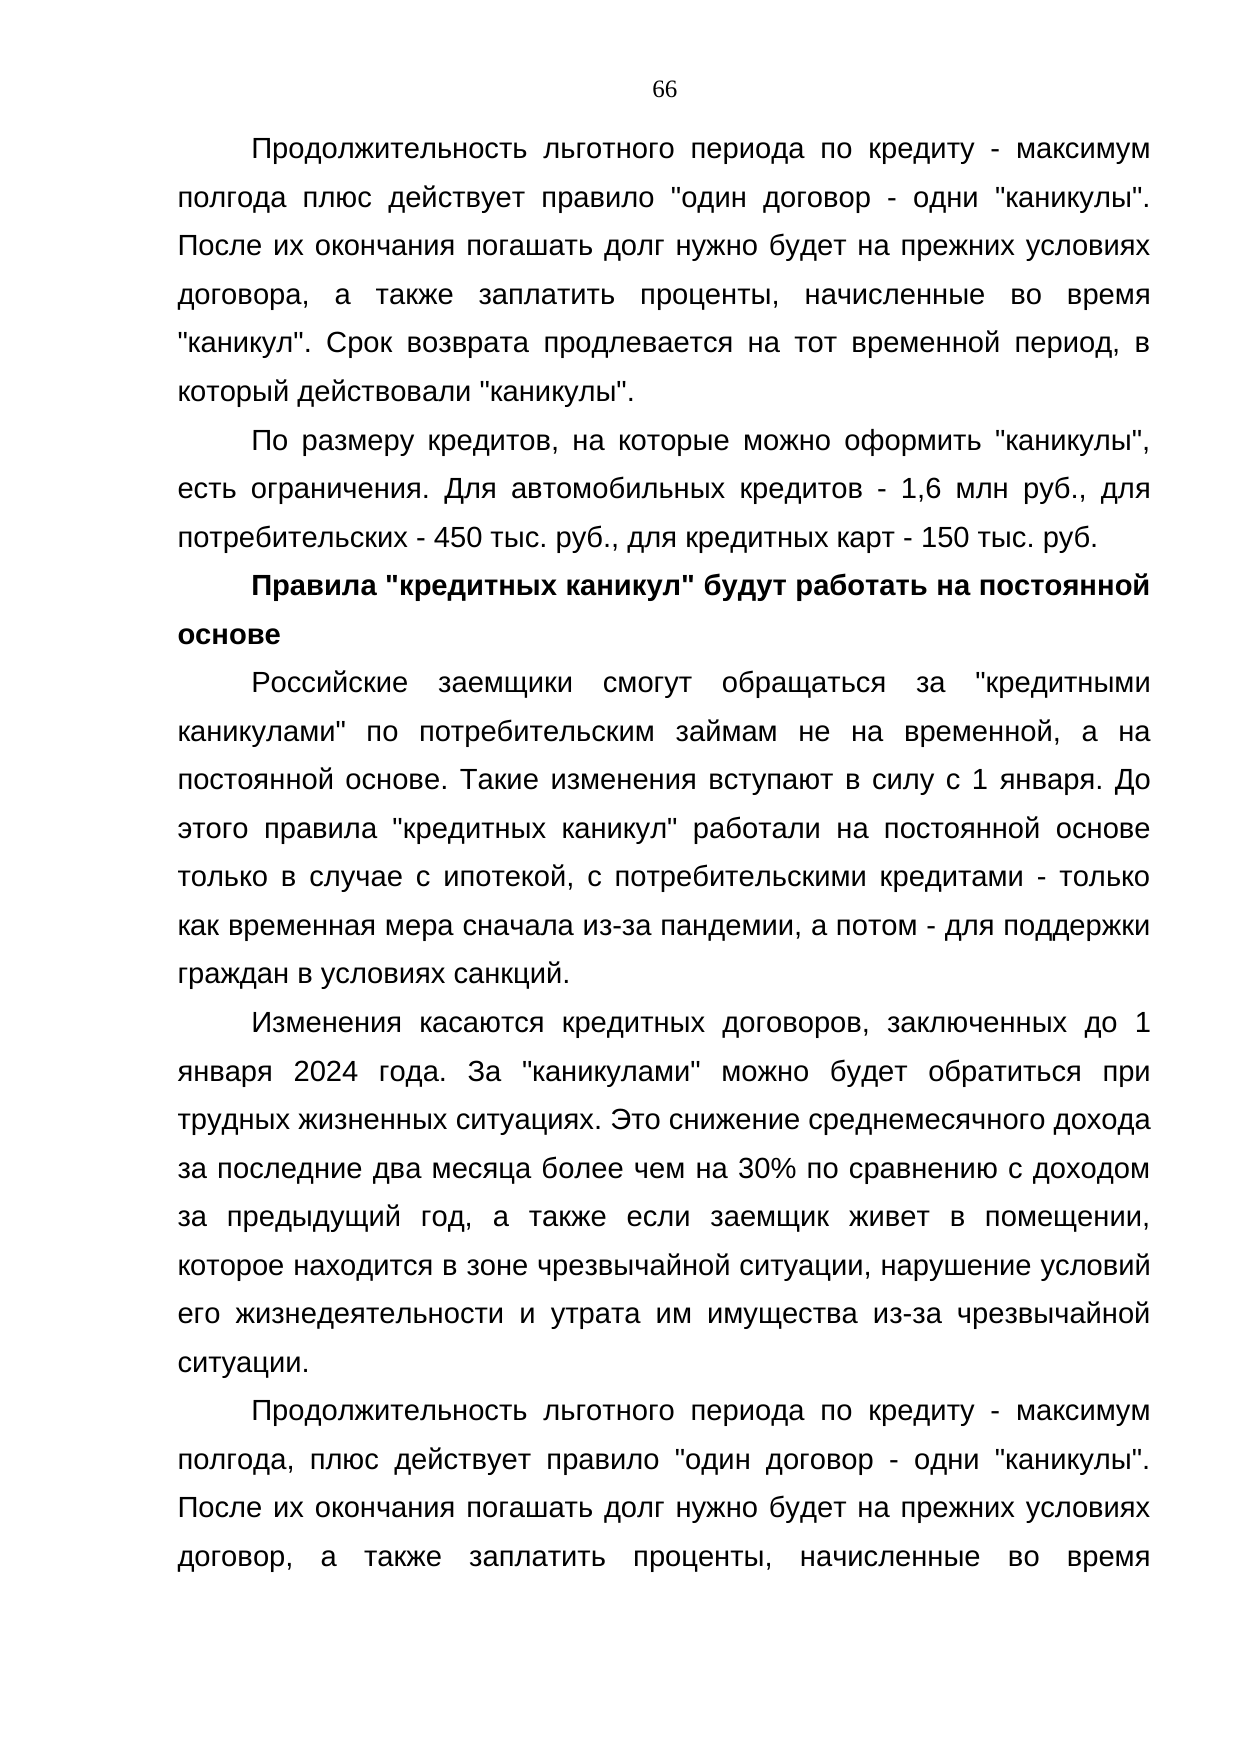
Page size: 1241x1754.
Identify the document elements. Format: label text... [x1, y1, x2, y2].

text Продолжительность льготного периода по кредиту - максимум полгода плюс действует правило "один договор - одни "каникулы". После их окончания погашать долг нужно будет на прежних условиях договора, а также заплатить проценты, начисленные во время "каникул". Срок возврата продлевается на тот временной период, в который действовали "каникулы". [177, 131, 1152, 407]
text Правила "кредитных каникул" будут работать на постоянной основе [177, 568, 1152, 650]
text Изменения касаются кредитных договоров, заключенных до 1 января 2024 года. За "каникулами" можно будет обратиться при трудных жизненных ситуациях. Это снижение среднемесячного дохода за последние два месяца более чем на 30% по сравнению с доходом за предыдущий год, а также если заемщик живет в помещении, которое находится в зоне чрезвычайной ситуации, нарушение условий его жизнедеятельности и утрата им имущества из-за чрезвычайной ситуации. [177, 1005, 1152, 1378]
text Российские заемщики смогут обращаться за "кредитными каникулами" по потребительским займам не на временной, а на постоянной основе. Такие изменения вступают в силу с 1 января. До этого правила "кредитных каникул" работали на постоянной основе только в случае с ипотекой, с потребительскими кредитами - только как временная мера сначала из-за пандемии, а потом - для поддержки граждан в условиях санкций. [177, 665, 1152, 990]
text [177, 1393, 1152, 1572]
text По размеру кредитов, на которые можно оформить "каникулы", есть ограничения. Для автомобильных кредитов - 1,6 млн руб., для потребительских - 450 тыс. руб., для кредитных карт - 150 тыс. руб. [177, 422, 1152, 553]
